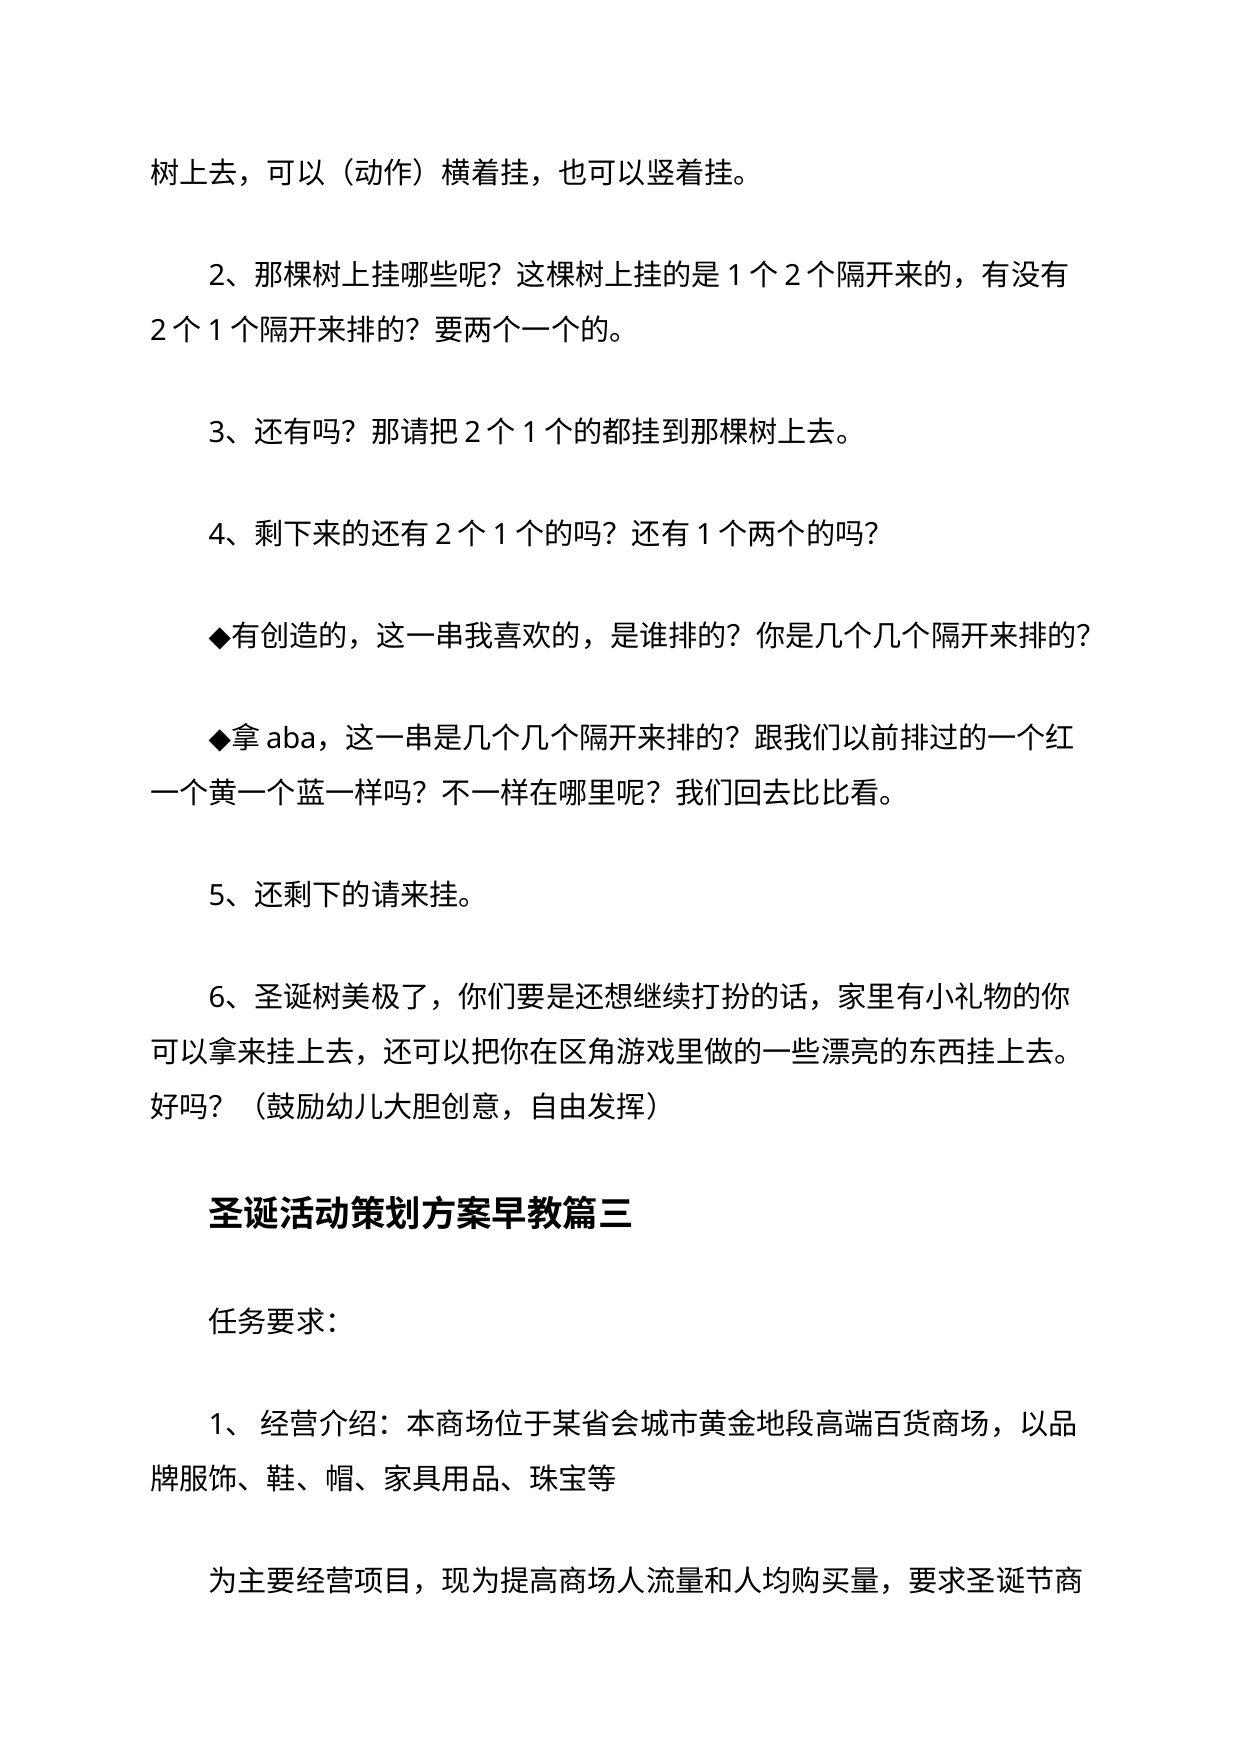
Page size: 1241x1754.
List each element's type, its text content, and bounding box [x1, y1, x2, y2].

text ◆拿aba，这一串是几个几个隔开来排的？跟我们以前排过的一个红一个黄一个蓝一样吗？不一样在哪里呢？我们回去比比看。 [150, 715, 1090, 812]
text ◆有创造的，这一串我喜欢的，是谁排的？你是几个几个隔开来排的？ [150, 613, 1090, 655]
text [150, 150, 1090, 192]
text 5、还剩下的请来挂。 [150, 871, 1090, 914]
text 2、那棵树上挂哪些呢？这棵树上挂的是1个2个隔开来的，有没有2个1个隔开来排的？要两个一个的。 [150, 252, 1090, 349]
text 3、还有吗？那请把2个1个的都挂到那棵树上去。 [150, 409, 1090, 451]
text 1、 经营介绍：本商场位于某省会城市黄金地段高端百货商场，以品牌服饰、鞋、帽、家具用品、珠宝等 [150, 1400, 1090, 1498]
text 圣诞活动策划方案早教篇三 [150, 1185, 1090, 1236]
text 任务要求： [150, 1298, 1090, 1341]
text 6、圣诞树美极了，你们要是还想继续打扮的话，家里有小礼物的你可以拿来挂上去，还可以把你在区角游戏里做的一些漂亮的东西挂上去。好吗？（鼓励幼儿大胆创意，自由发挥） [150, 973, 1090, 1126]
text 4、剩下来的还有2个1个的吗？还有1个两个的吗？ [150, 511, 1090, 553]
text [150, 1557, 1090, 1599]
